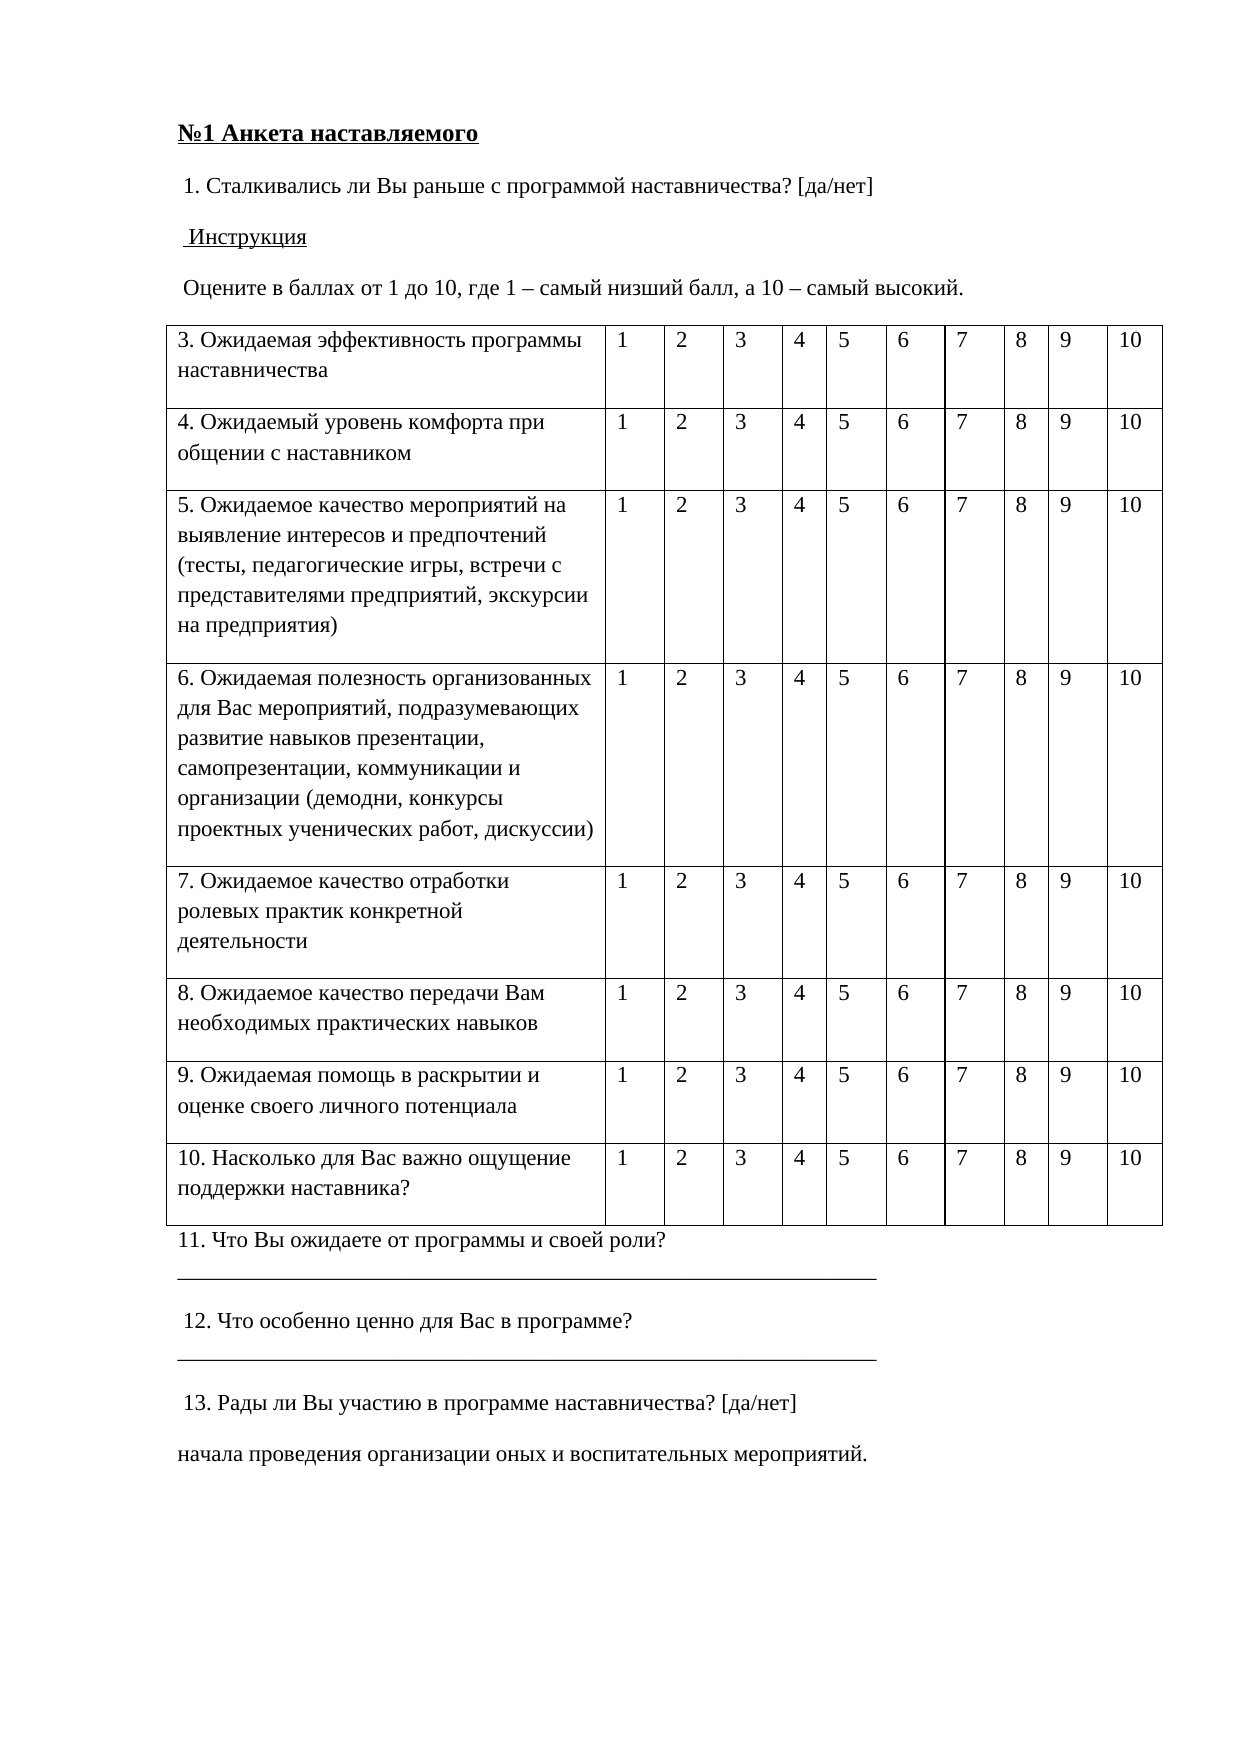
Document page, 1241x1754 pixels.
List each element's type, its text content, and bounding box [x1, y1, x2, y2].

table_cell 4 [783, 664, 826, 866]
text 12. Что особенно ценно для Вас в программе? _____________________________________________________________ [177, 1307, 1152, 1364]
table_cell 7 [946, 979, 1004, 1061]
table_cell 3 [724, 979, 782, 1061]
text 13. Рады ли Вы участию в программе наставничества? [да/нет] [177, 1389, 1152, 1415]
table_cell 3 [724, 491, 782, 663]
text 1. Сталкивались ли Вы раньше с программой наставничества? [да/нет] [177, 172, 1152, 198]
text Инструкция [177, 223, 1152, 249]
text начала проведения организации оных и воспитательных мероприятий. [177, 1440, 1152, 1466]
table_cell 7 [946, 1062, 1004, 1143]
table_header 7 [946, 326, 1004, 407]
table_cell 8 [1005, 867, 1048, 978]
table_cell 1 [606, 979, 664, 1061]
table_cell 10 [1108, 664, 1162, 866]
table_cell 7 [946, 491, 1004, 663]
table_header 6 [887, 326, 944, 407]
table_cell 3 [724, 1144, 782, 1225]
table_cell 7 [946, 664, 1004, 866]
table_cell 3 [724, 409, 782, 490]
table_cell 7 [946, 1144, 1004, 1225]
table_cell 8 [1005, 1144, 1048, 1225]
table_cell 1 [606, 409, 664, 490]
table_header 5 [827, 326, 886, 407]
table_cell 5 [827, 1062, 886, 1143]
table_header 8 [1005, 326, 1048, 407]
text 11. Что Вы ожидаете от программы и своей роли? _____________________________________________________________ [177, 1226, 1152, 1283]
table_cell 7 [946, 867, 1004, 978]
table_cell 9 [1049, 409, 1107, 490]
table_header 4 [783, 326, 826, 407]
table_cell 10 [1108, 1062, 1162, 1143]
table_cell 10. Насколько для Вас важно ощущение поддержки наставника? [167, 1144, 605, 1225]
table_cell 2 [665, 867, 723, 978]
table_cell 10 [1108, 979, 1162, 1061]
table_cell 4 [783, 867, 826, 978]
table_cell 10 [1108, 867, 1162, 978]
table_cell 7 [946, 409, 1004, 490]
table_cell 10 [1108, 409, 1162, 490]
table_cell 4 [783, 409, 826, 490]
table_cell 4 [783, 1062, 826, 1143]
table_header 10 [1108, 326, 1162, 407]
table_cell 2 [665, 979, 723, 1061]
table_cell 6 [887, 1062, 944, 1143]
table_cell 8. Ожидаемое качество передачи Вам необходимых практических навыков [167, 979, 605, 1061]
table_cell 8 [1005, 1062, 1048, 1143]
table_cell 2 [665, 409, 723, 490]
text Оцените в баллах от 1 до 10, где 1 – самый низший балл, а 10 – самый высокий. [177, 274, 1152, 300]
table_header 2 [665, 326, 723, 407]
table_cell 5 [827, 409, 886, 490]
table_cell 3 [724, 867, 782, 978]
table_cell 8 [1005, 979, 1048, 1061]
table_cell 3 [724, 1062, 782, 1143]
table_cell 8 [1005, 409, 1048, 490]
table_cell 10 [1108, 1144, 1162, 1225]
table_cell 9 [1049, 1062, 1107, 1143]
table_cell 9 [1049, 1144, 1107, 1225]
table_cell 5. Ожидаемое качество мероприятий на выявление интересов и предпочтений (тесты, педагогические игры, встречи с представителями предприятий, экскурсии на предприятия) [167, 491, 605, 663]
table_cell 4. Ожидаемый уровень комфорта при общении с наставником [167, 409, 605, 490]
table_header 3 [724, 326, 782, 407]
table_cell 1 [606, 1144, 664, 1225]
table_header 1 [606, 326, 664, 407]
table_cell 5 [827, 664, 886, 866]
table_cell 6 [887, 664, 944, 866]
table_cell 5 [827, 1144, 886, 1225]
table_cell 5 [827, 491, 886, 663]
table_cell 6 [887, 979, 944, 1061]
table_cell 9 [1049, 491, 1107, 663]
table_cell 2 [665, 664, 723, 866]
table_cell 6 [887, 409, 944, 490]
text №1 Анкета наставляемого [177, 118, 1152, 147]
table_cell 9 [1049, 979, 1107, 1061]
table_cell 7. Ожидаемое качество отработки ролевых практик конкретной деятельности [167, 867, 605, 978]
table_cell 9. Ожидаемая помощь в раскрытии и оценке своего личного потенциала [167, 1062, 605, 1143]
table_header 9 [1049, 326, 1107, 407]
table_cell 8 [1005, 664, 1048, 866]
table_cell 5 [827, 867, 886, 978]
table_cell 10 [1108, 491, 1162, 663]
table_cell 2 [665, 491, 723, 663]
table_cell 4 [783, 979, 826, 1061]
table_cell 2 [665, 1144, 723, 1225]
table_cell 5 [827, 979, 886, 1061]
table_cell 9 [1049, 867, 1107, 978]
table_cell 8 [1005, 491, 1048, 663]
table_cell 1 [606, 1062, 664, 1143]
table_cell 4 [783, 1144, 826, 1225]
table_cell 2 [665, 1062, 723, 1143]
table_cell 6 [887, 867, 944, 978]
table_cell 6 [887, 491, 944, 663]
table_cell 6. Ожидаемая полезность организованных для Вас мероприятий, подразумевающих развитие навыков презентации, самопрезентации, коммуникации и организации (демодни, конкурсы проектных ученических работ, дискуссии) [167, 664, 605, 866]
table_cell 9 [1049, 664, 1107, 866]
table_cell 3 [724, 664, 782, 866]
table_cell 1 [606, 664, 664, 866]
table_cell 1 [606, 867, 664, 978]
table_cell 1 [606, 491, 664, 663]
table_header 3. Ожидаемая эффективность программы наставничества [167, 326, 605, 407]
table_cell 6 [887, 1144, 944, 1225]
table_cell 4 [783, 491, 826, 663]
